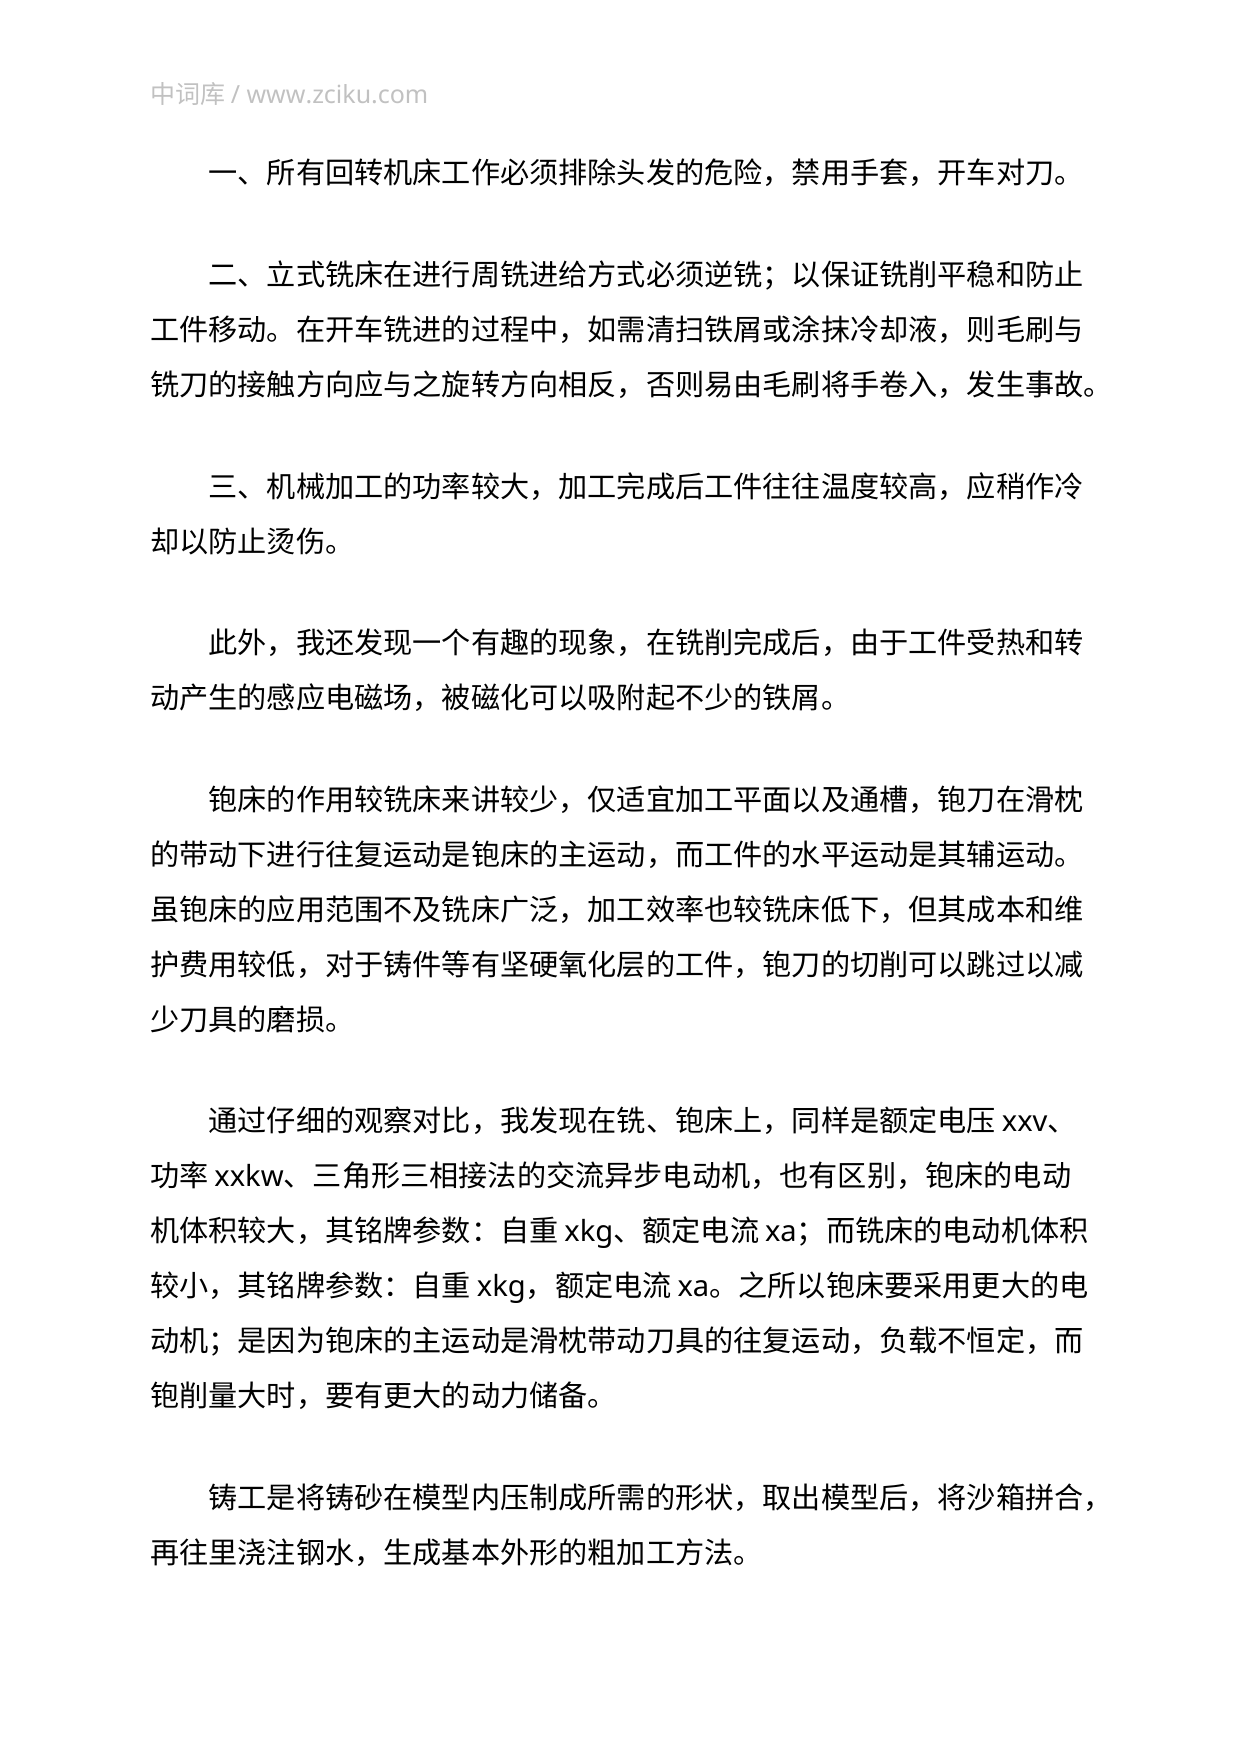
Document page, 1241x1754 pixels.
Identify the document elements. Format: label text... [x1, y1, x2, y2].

text 铇床的作用较铣床来讲较少，仅适宜加工平面以及通槽，铇刀在滑枕的带动下进行往复运动是铇床的主运动，而工件的水平运动是其辅运动。虽铇床的应用范围不及铣床广泛，加工效率也较铣床低下，但其成本和维护费用较低，对于铸件等有坚硬氧化层的工件，铇刀的切削可以跳过以减少刀具的磨损。 [150, 777, 1090, 1038]
text 通过仔细的观察对比，我发现在铣、铇床上，同样是额定电压xxv、功率xxkw、三角形三相接法的交流异步电动机，也有区别，铇床的电动机体积较大，其铭牌参数：自重xkg、额定电流xa；而铣床的电动机体积较小，其铭牌参数：自重xkg，额定电流xa。之所以铇床要采用更大的电动机；是因为铇床的主运动是滑枕带动刀具的往复运动，负载不恒定，而铇削量大时，要有更大的动力储备。 [150, 1098, 1090, 1415]
text 铸工是将铸砂在模型内压制成所需的形状，取出模型后，将沙箱拼合，再往里浇注钢水，生成基本外形的粗加工方法。 [150, 1475, 1090, 1572]
text 此外，我还发现一个有趣的现象，在铣削完成后，由于工件受热和转动产生的感应电磁场，被磁化可以吸附起不少的铁屑。 [150, 620, 1090, 717]
text 三、机械加工的功率较大，加工完成后工件往往温度较高，应稍作冷却以防止烫伤。 [150, 463, 1090, 561]
text 二、立式铣床在进行周铣进给方式必须逆铣；以保证铣削平稳和防止工件移动。在开车铣进的过程中，如需清扫铁屑或涂抹冷却液，则毛刷与铣刀的接触方向应与之旋转方向相反，否则易由毛刷将手卷入，发生事故。 [150, 252, 1090, 404]
text 一、所有回转机床工作必须排除头发的危险，禁用手套，开车对刀。 [150, 150, 1090, 192]
